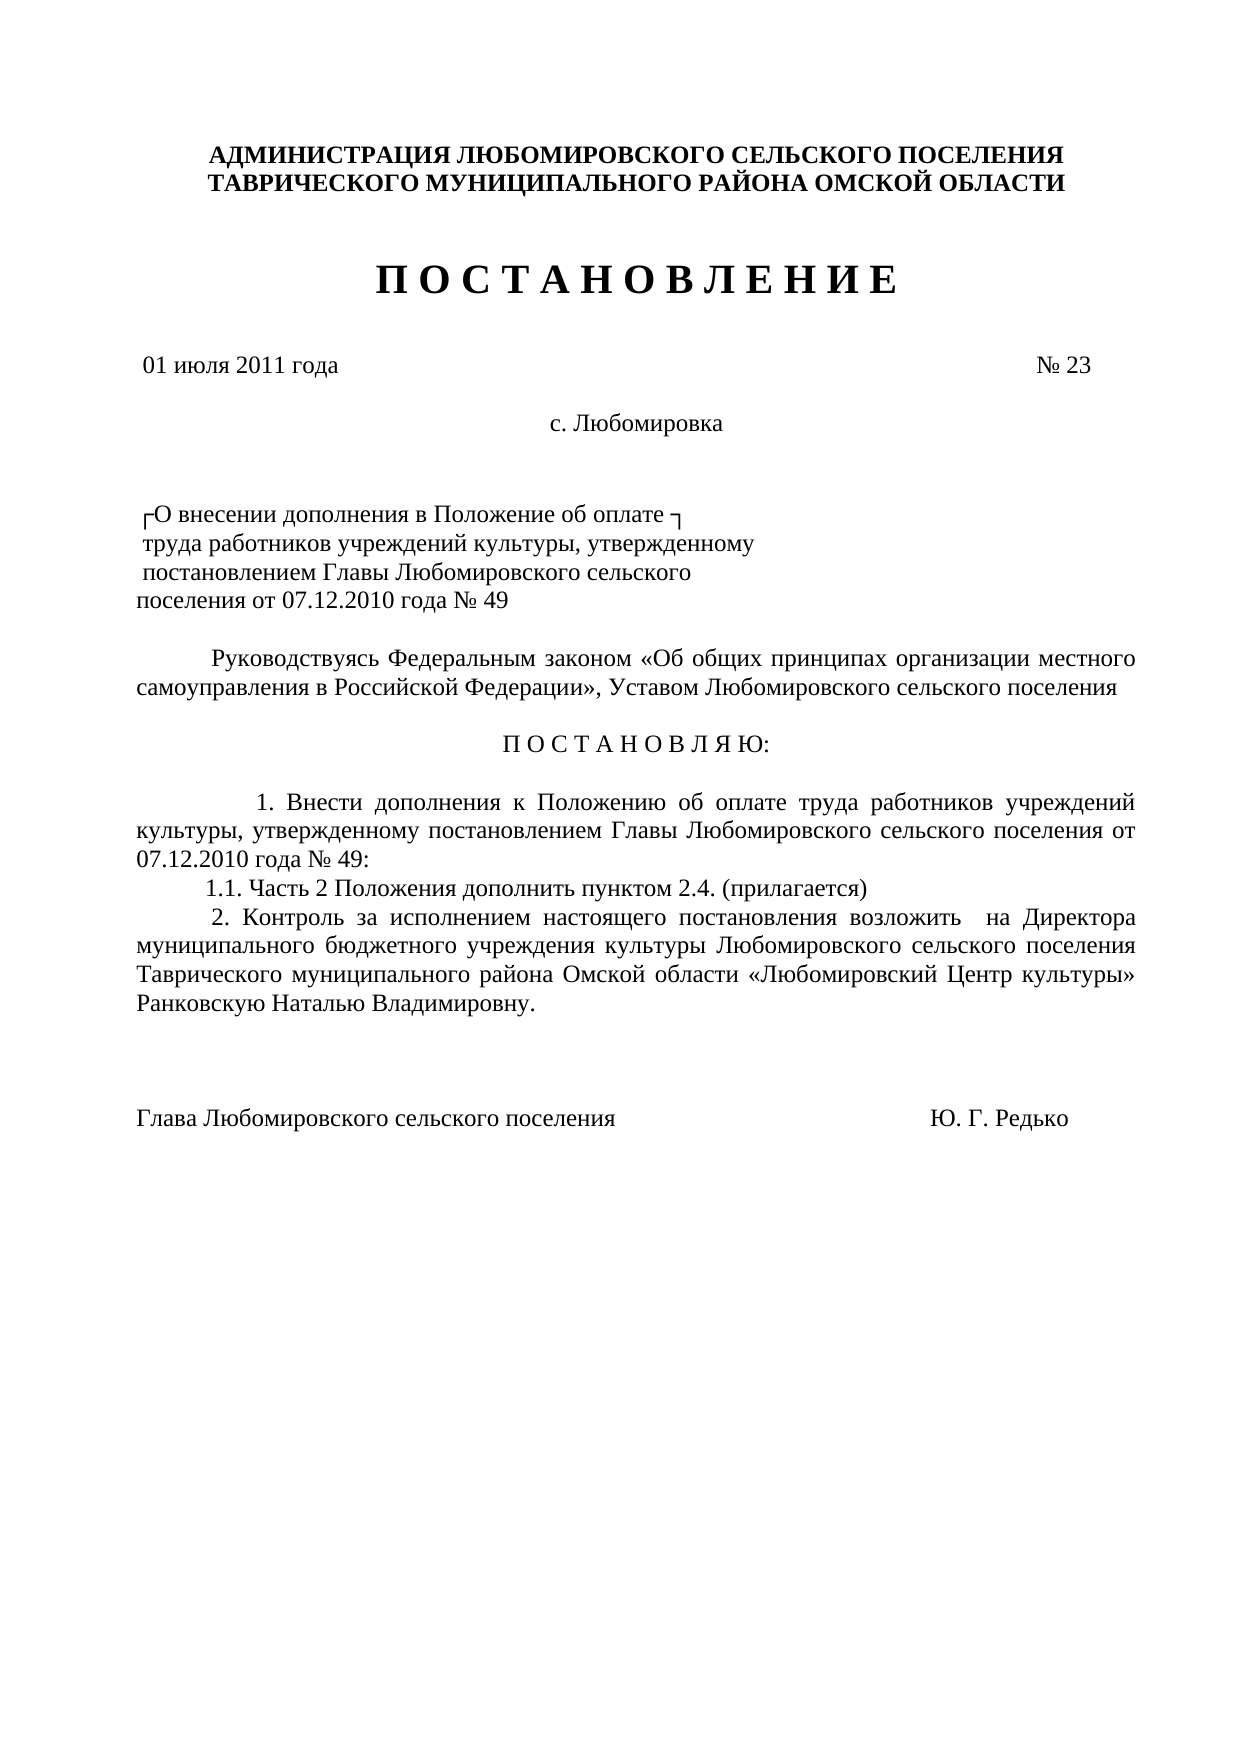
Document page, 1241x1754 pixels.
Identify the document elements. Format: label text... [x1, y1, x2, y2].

subtitle Глава Любомировского сельского поселения Ю. Г. Редько [136, 1103, 1137, 1132]
text П О С Т А Н О В Л Я Ю: [136, 729, 1137, 758]
text П О С Т А Н О В Л Е Н И Е [136, 255, 1137, 303]
text АДМИНИСТРАЦИЯ ЛЮБОМИРОВСКОГО СЕЛЬСКОГО ПОСЕЛЕНИЯ [136, 140, 1137, 168]
text 2. Контроль за исполнением настоящего постановления возложить на Директора муниципального бюджетного учреждения культуры Любомировского сельского поселения Таврического муниципального района Омской области «Любомировский Центр культуры» Ранковскую Наталью Владимировну. [136, 902, 1137, 1017]
text 1. Внести дополнения к Положению об оплате труда работников учреждений культуры, утвержденному постановлением Главы Любомировского сельского поселения от 07.12.2010 года № 49: [136, 787, 1137, 873]
text ┌О внесении дополнения в Положение об оплате ┐ [136, 499, 1137, 528]
text 1.1. Часть 2 Положения дополнить пунктом 2.4. (прилагается) [136, 873, 1137, 902]
text Руководствуясь Федеральным законом «Об общих принципах организации местного самоуправления в Российской Федерации», Уставом Любомировского сельского поселения [136, 643, 1137, 700]
text труда работников учреждений культуры, утвержденному [136, 528, 1137, 557]
text 01 июля 2011 года № 23 [136, 351, 1137, 379]
text с. Любомировка [136, 408, 1137, 437]
text ТАВРИЧЕСКОГО МУНИЦИПАЛЬНОГО РАЙОНА ОМСКОЙ ОБЛАСТИ [136, 168, 1137, 197]
text поселения от 07.12.2010 года № 49 [136, 585, 1137, 614]
text постановлением Главы Любомировского сельского [136, 557, 1137, 585]
